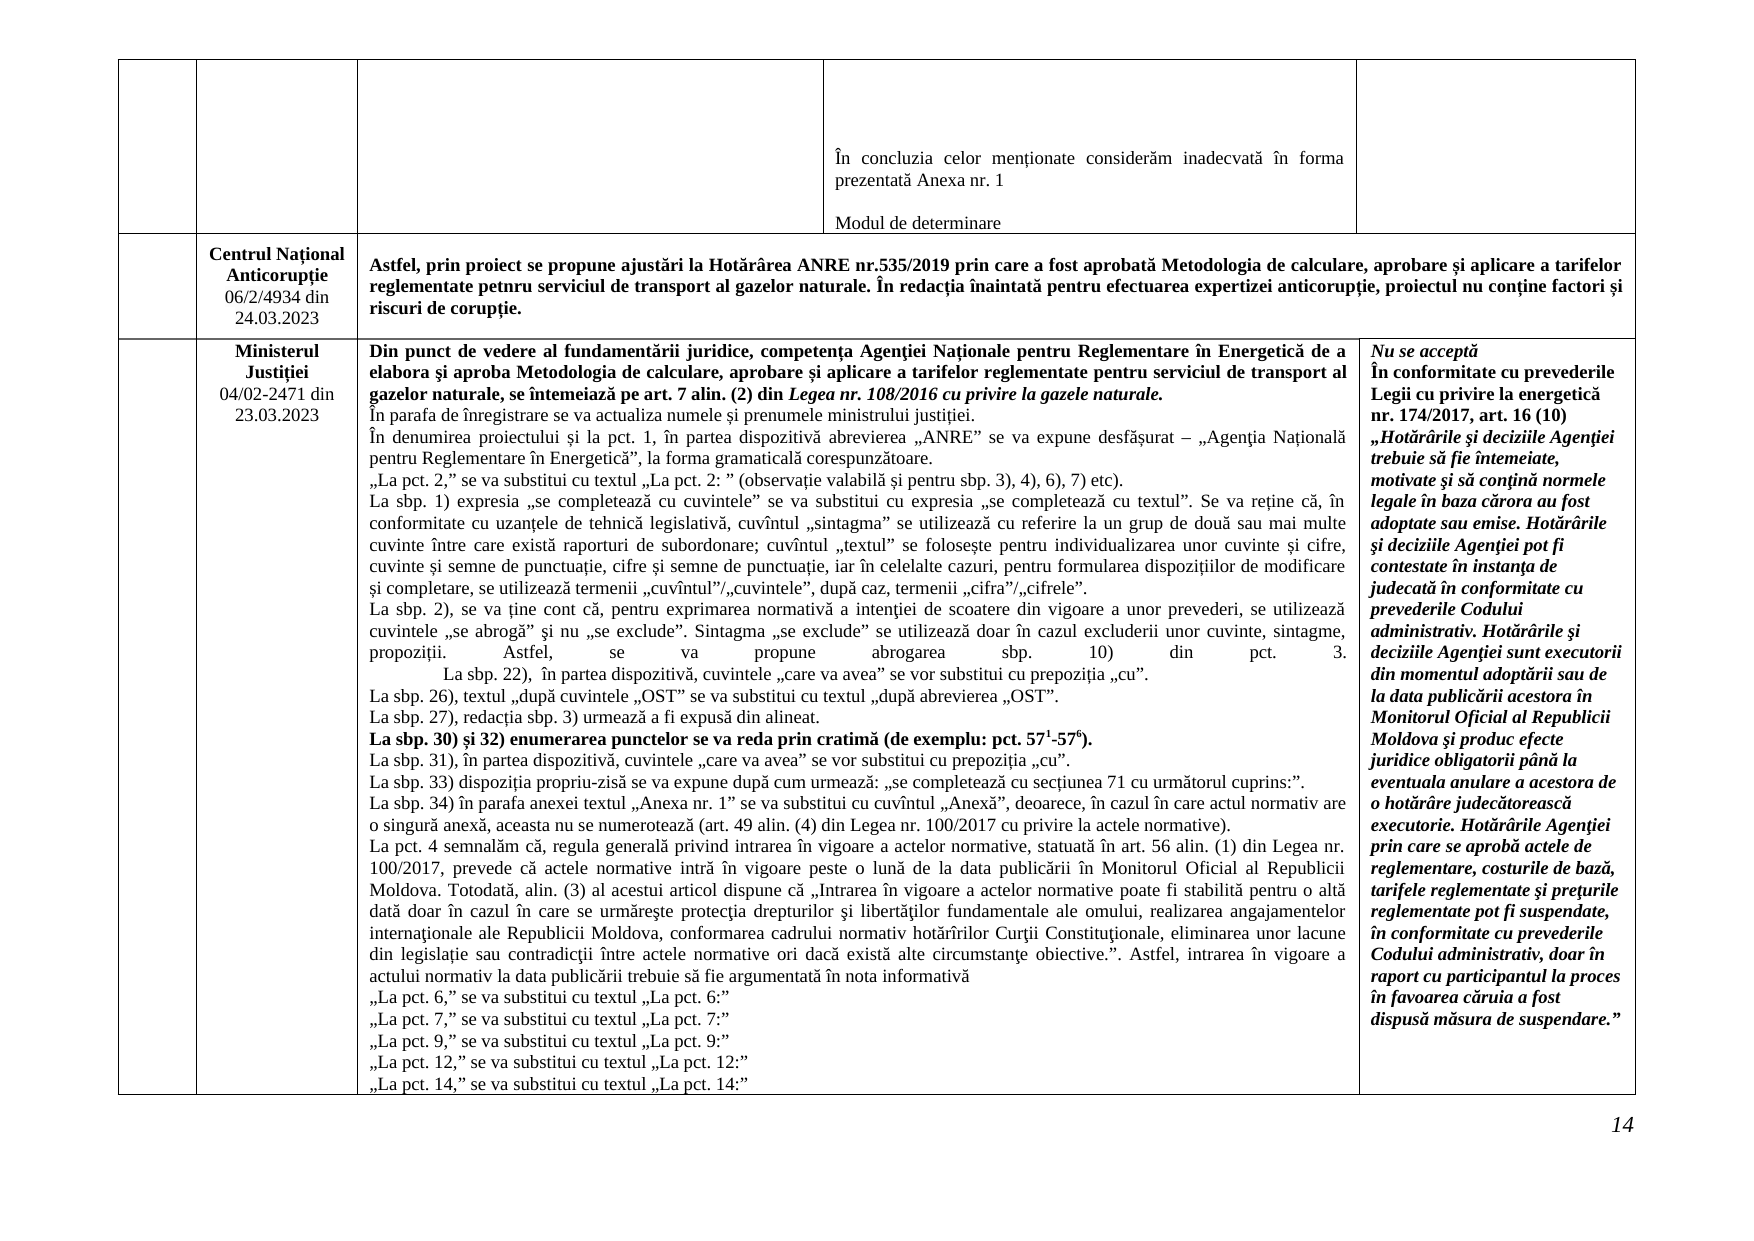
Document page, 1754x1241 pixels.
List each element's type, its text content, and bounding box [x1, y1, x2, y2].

table_cell Centrul Național Anticorupție 06/2/4934 din 24.03.2023 [197, 234, 357, 338]
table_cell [358, 60, 823, 233]
table_cell Astfel, prin proiect se propune ajustări la Hotărârea ANRE nr.535/2019 prin care a fost aprobată Metodologia de calculare, aprobare și aplicare a tarifelor reglementate petnru serviciul de transport al gazelor naturale. În redacția înaintată pentru efectuarea expertizei anticorupție, proiectul nu conține factori și riscuri de corupție. [358, 234, 1635, 338]
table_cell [358, 340, 1359, 1094]
table_cell 4 [119, 60, 196, 233]
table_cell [1360, 339, 1635, 1094]
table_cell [197, 340, 357, 1094]
table_cell [1357, 60, 1635, 233]
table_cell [197, 60, 357, 233]
table_cell [119, 340, 196, 1094]
table_cell [119, 234, 196, 338]
